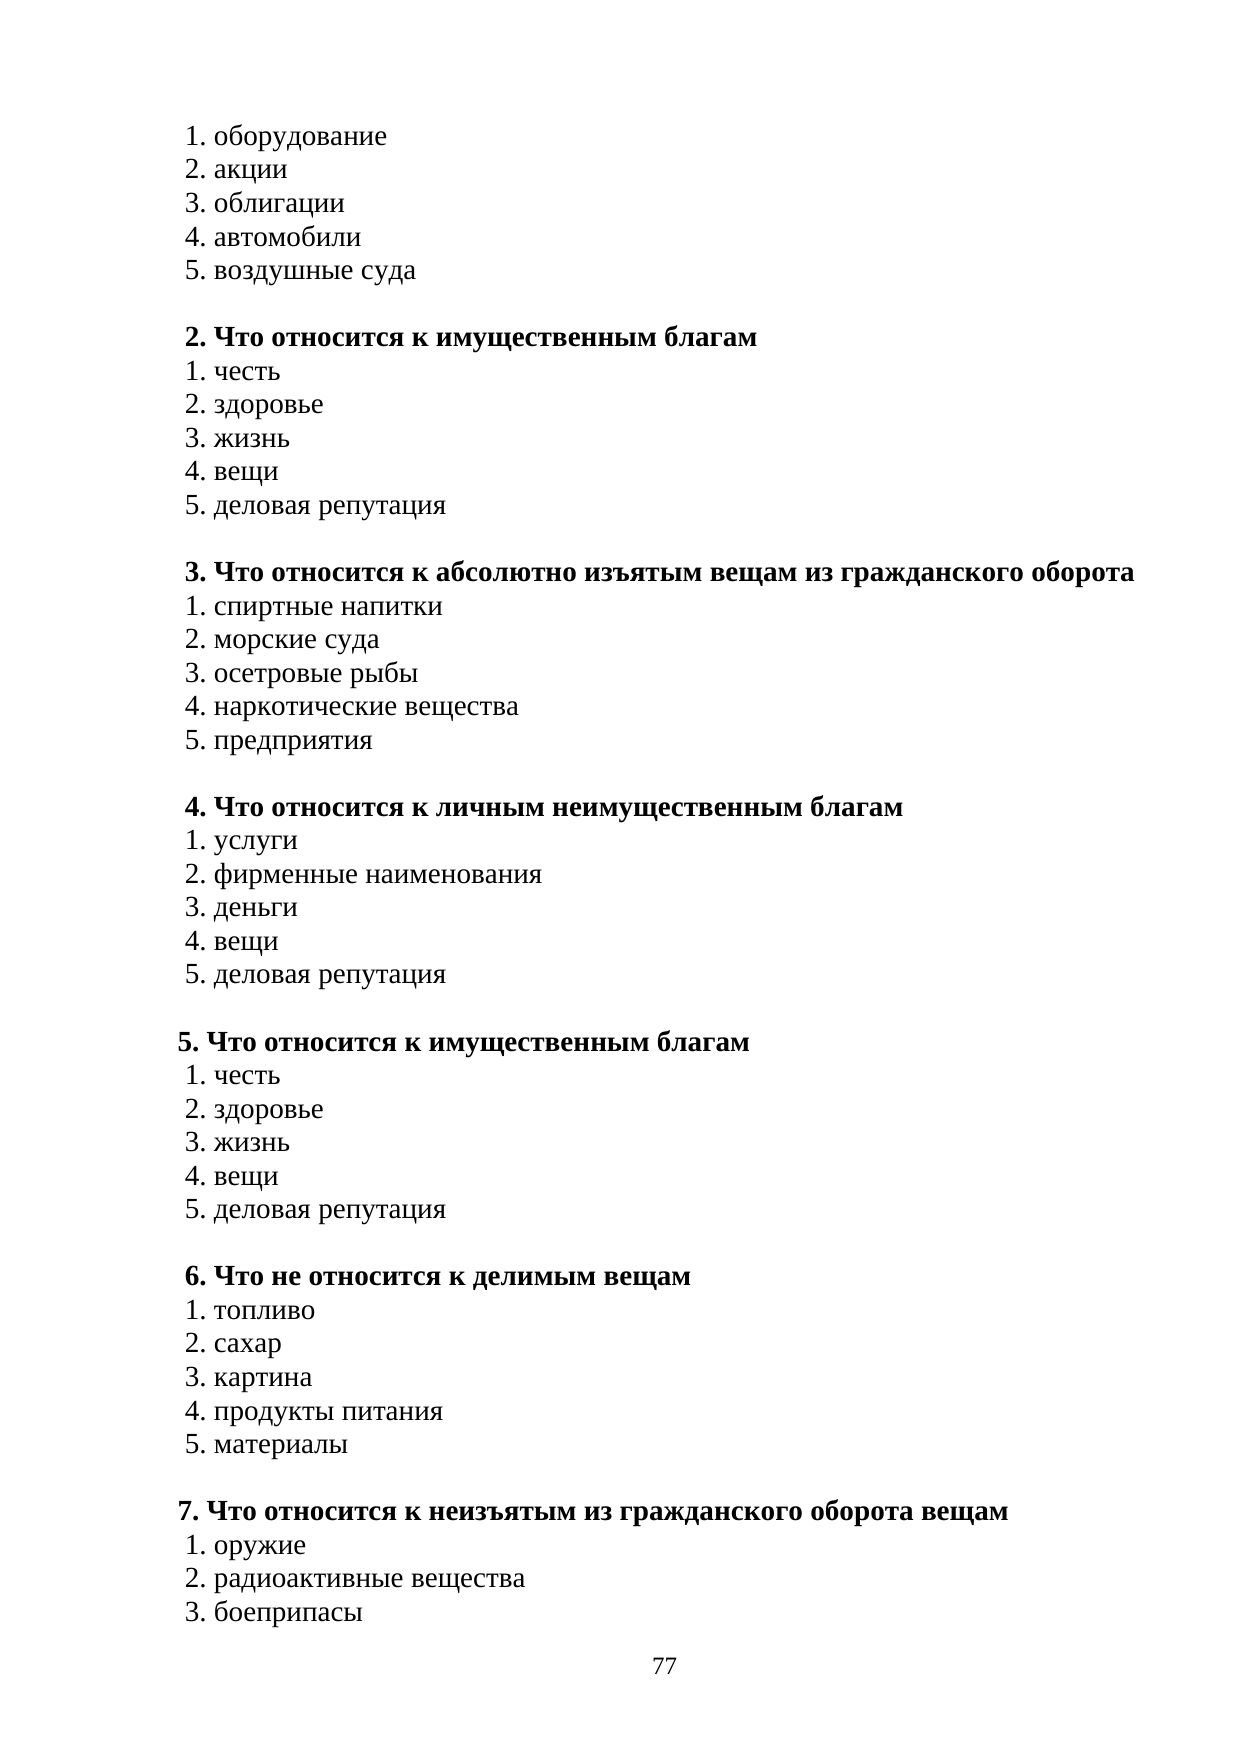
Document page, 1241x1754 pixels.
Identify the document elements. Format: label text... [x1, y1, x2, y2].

text 1. услуги [177, 822, 1152, 856]
text 4. вещи [177, 453, 1152, 487]
text 1. честь [177, 1057, 1152, 1091]
text 3. картина [177, 1359, 1152, 1393]
text 3. жизнь [177, 1124, 1152, 1158]
text 5. материалы [177, 1426, 1152, 1460]
text 1. оборудование [177, 118, 1152, 152]
text 4. автомобили [177, 219, 1152, 252]
text 2. здоровье [177, 386, 1152, 420]
text 6. Что не относится к делимым вещам [177, 1258, 1152, 1292]
text 2. морские суда [177, 621, 1152, 655]
text 5. деловая репутация [177, 1191, 1152, 1225]
text 3. деньги [177, 889, 1152, 923]
text 5. воздушные суда [177, 252, 1152, 286]
text 5. деловая репутация [177, 957, 1152, 990]
text 2. радиоактивные вещества [177, 1560, 1152, 1594]
text 5. деловая репутация [177, 487, 1152, 521]
text 3. боеприпасы [177, 1594, 1152, 1627]
text 7. Что относится к неизъятым из гражданского оборота вещам [177, 1493, 1152, 1527]
text 2. акции [177, 152, 1152, 185]
text 3. жизнь [177, 420, 1152, 453]
text 5. Что относится к имущественным благам [177, 1024, 1152, 1057]
text 1. топливо [177, 1292, 1152, 1326]
text 3. облигации [177, 185, 1152, 219]
text 2. здоровье [177, 1091, 1152, 1124]
text 4. вещи [177, 923, 1152, 957]
text 3. осетровые рыбы [177, 655, 1152, 688]
text 2. Что относится к имущественным благам [177, 319, 1152, 353]
text 1. спиртные напитки [177, 588, 1152, 621]
text 2. сахар [177, 1326, 1152, 1359]
text 4. вещи [177, 1158, 1152, 1191]
text 1. честь [177, 353, 1152, 386]
text 3. Что относится к абсолютно изъятым вещам из гражданского оборота [177, 554, 1152, 588]
text 2. фирменные наименования [177, 856, 1152, 889]
text 5. предприятия [177, 722, 1152, 755]
text 1. оружие [177, 1527, 1152, 1560]
text 4. наркотические вещества [177, 688, 1152, 722]
text 4. Что относится к личным неимущественным благам [177, 789, 1152, 822]
text 4. продукты питания [177, 1393, 1152, 1426]
